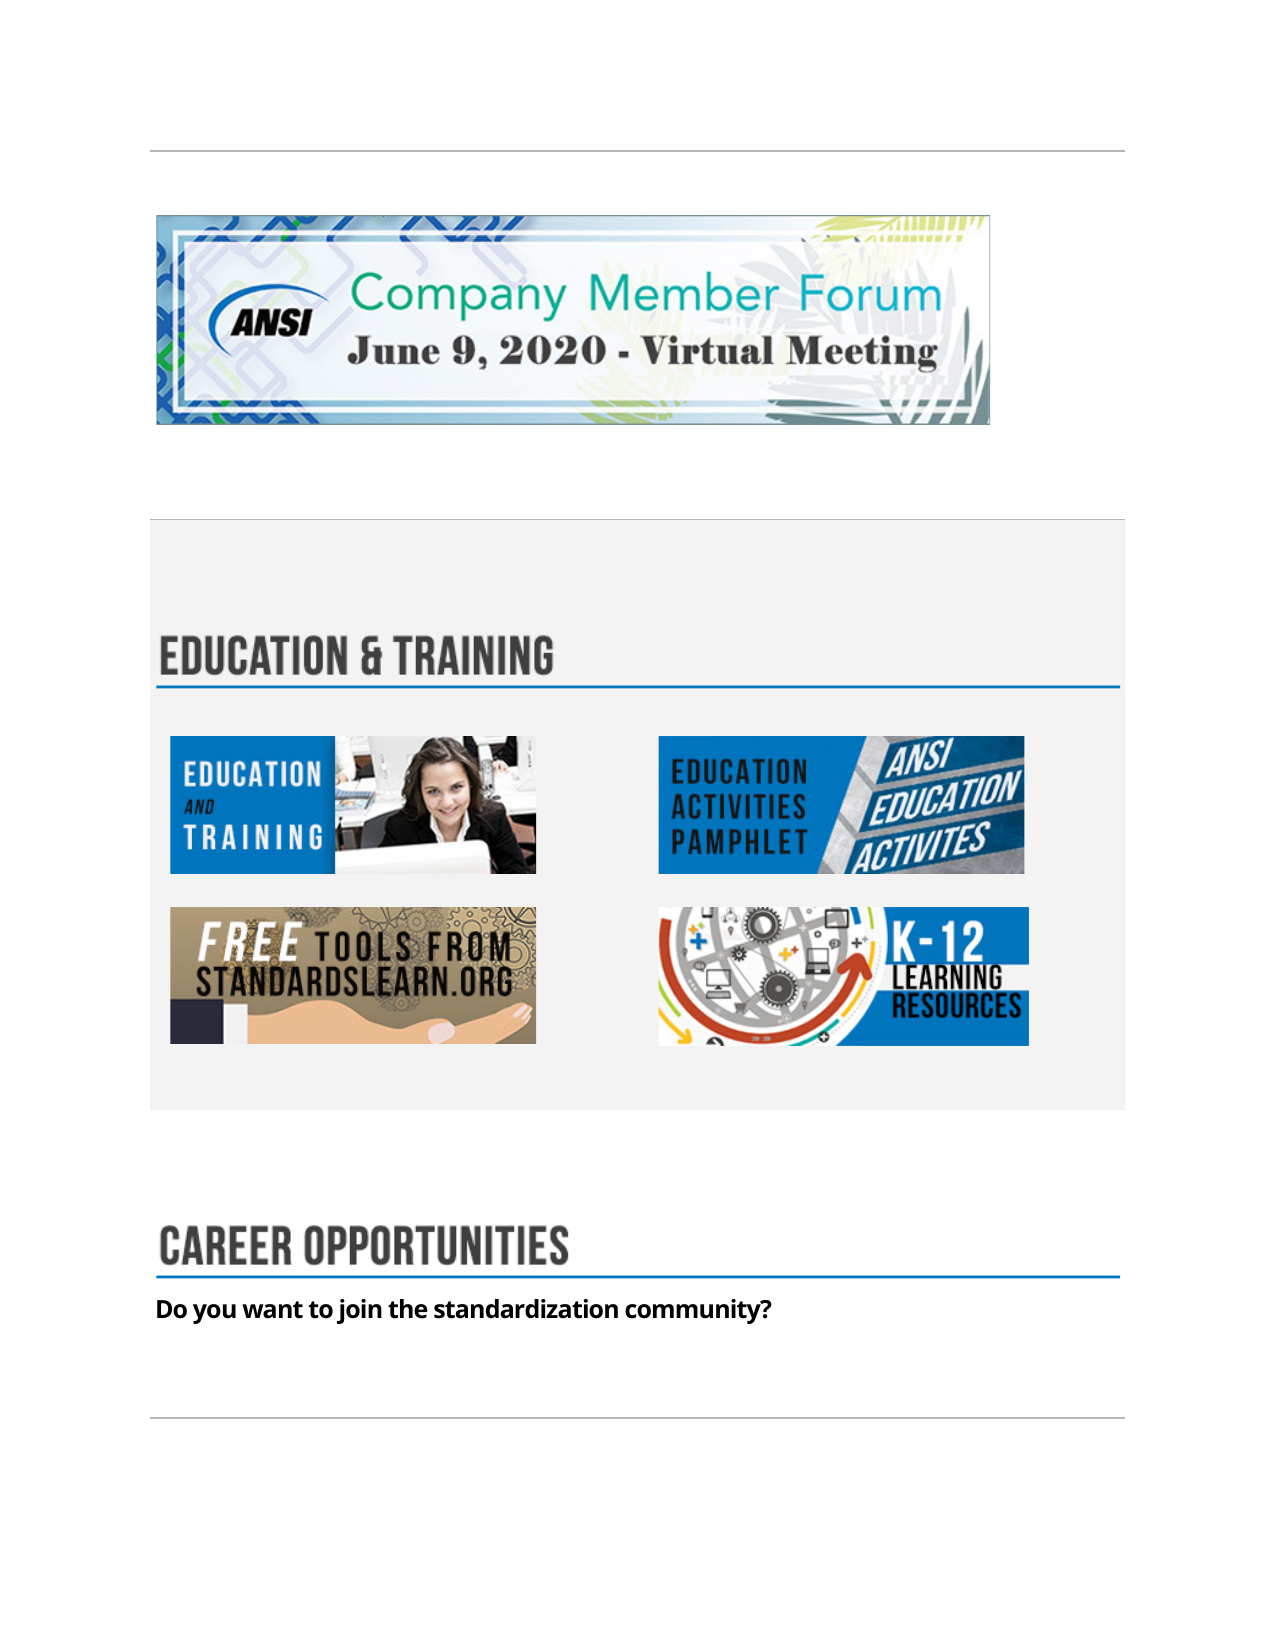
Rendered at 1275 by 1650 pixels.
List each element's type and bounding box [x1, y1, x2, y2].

picture [658, 736, 1025, 874]
picture [156, 1209, 1121, 1288]
picture [658, 907, 1029, 1046]
picture [156, 619, 1121, 698]
picture [170, 736, 537, 874]
picture [170, 907, 537, 1044]
picture [156, 215, 991, 425]
